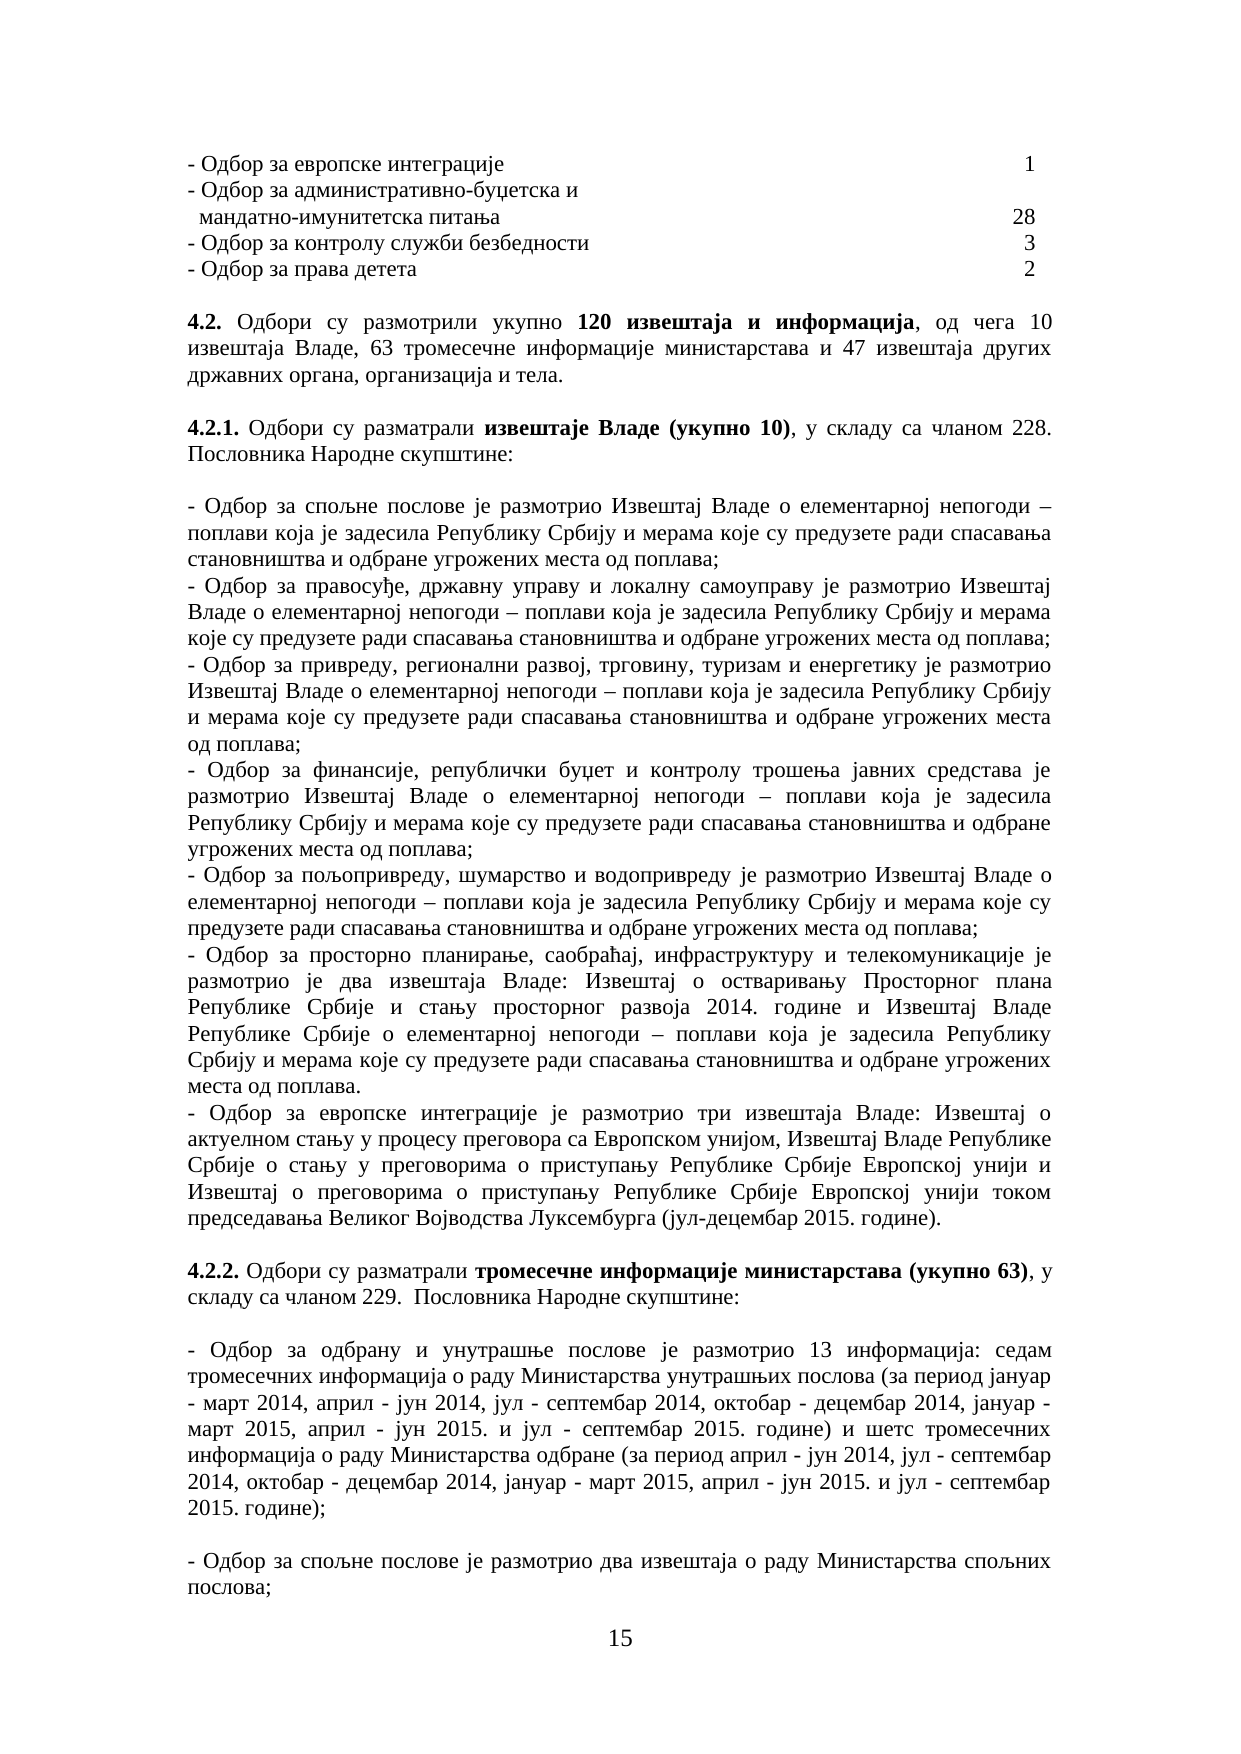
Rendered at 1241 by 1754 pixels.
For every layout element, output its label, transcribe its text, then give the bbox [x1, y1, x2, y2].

text 4.2. Одбори су размотрили укупно 120 извештаја и информација, од чега 10 извештаја Владе, 63 тромесечне информације министарстава и 47 извештаја других државних органа, организација и тела. [187, 308, 1053, 387]
text - Одбор за финансије, републички буџет и контролу трошења јавних средстава је размотрио Извештај Владе о елементарној непогоди – поплави која је задесила Републику Србију и мерама које су предузете ради спасавања становништва и одбране угрожених места од поплава; [187, 756, 1053, 862]
text - Одбор за одбрану и унутрашње послове је размотрио 13 информација: седам тромесечних информација о раду Министарства унутрашњих послова (за период јануар - март 2014, април - јун 2014, јул - септембар 2014, октобар - децембар 2014, јануар - март 2015, април - јун 2015. и јул - септембар 2015. године) и шетс тромесечних информација о раду Министарства одбране (за период април - јун 2014, јул - септембар 2014, октобар - децембар 2014, јануар - март 2015, април - јун 2015. и јул - септембар 2015. године); [187, 1336, 1053, 1520]
text - Одбор за привреду, регионални развој, трговину, туризам и енергетику је размотрио Извештај Владе о елементарној непогоди – поплави која је задесила Републику Србију и мерама које су предузете ради спасавања становништва и одбране угрожених места од поплава; [187, 651, 1053, 756]
text - Одбор за правосуђе, државну управу и локалну самоуправу је размотрио Извештај Владе о елементарној непогоди – поплави која је задесила Републику Србију и мерама које су предузете ради спасавања становништва и одбране угрожених места од поплава; [187, 572, 1053, 651]
text - Одбор за пољопривреду, шумарство и водопривреду је размотрио Извештај Владе о елементарној непогоди – поплави која је задесила Републику Србију и мерама које су предузете ради спасавања становништва и одбране угрожених места од поплава; [187, 862, 1053, 941]
text - Одбор за европске интеграције 1 [187, 150, 1053, 176]
text - Одбор за просторно планирање, саобраћај, инфраструктуру и телекомуникације је размотрио је два извештаја Владе: Извештај о остваривању Просторног плана Републике Србије и стању просторног развоја 2014. године и Извештај Владе Републике Србије о елементарној непогоди – поплави која је задесила Републику Србију и мерама које су предузете ради спасавања становништва и одбране угрожених места од поплава. [187, 941, 1053, 1099]
text 4.2.2. Одбори су разматрали тромесечне информације министарстава (укупно 63), у складу са чланом 229. Пословника Народне скупштине: [187, 1257, 1053, 1309]
text - Одбор за права детета 2 [187, 255, 1053, 282]
text - Одбор за спољне послове је размотрио Извештај Владе о елементарној непогоди – поплави која је задесила Републику Србију и мерама које су предузете ради спасавања становништва и одбране угрожених места од поплава; [187, 493, 1053, 572]
text - Одбор за европске интеграције је размотрио три извештаја Владе: Извештај о актуелном стању у процесу преговора са Европском унијом, Извештај Владе Републике Србије о стању у преговорима о приступању Републике Србије Европској унији и Извештај о преговорима о приступању Републике Србије Европској унији током председавања Великог Војводства Луксембурга (јул-децембар 2015. године). [187, 1099, 1053, 1231]
text мандатно-имунитетска питања 28 [187, 203, 1053, 229]
text 4.2.1. Одбори су разматрали извештаје Владе (укупно 10), у складу са чланом 228. Пословника Народне скупштине: [187, 413, 1053, 466]
text - Одбор за спољне послове је размотрио два извештаја о раду Министарства спољних послова; [187, 1547, 1053, 1599]
text - Одбор за административно-буџетска и [187, 176, 1053, 203]
text - Одбор за контролу служби безбедности 3 [187, 229, 1053, 255]
